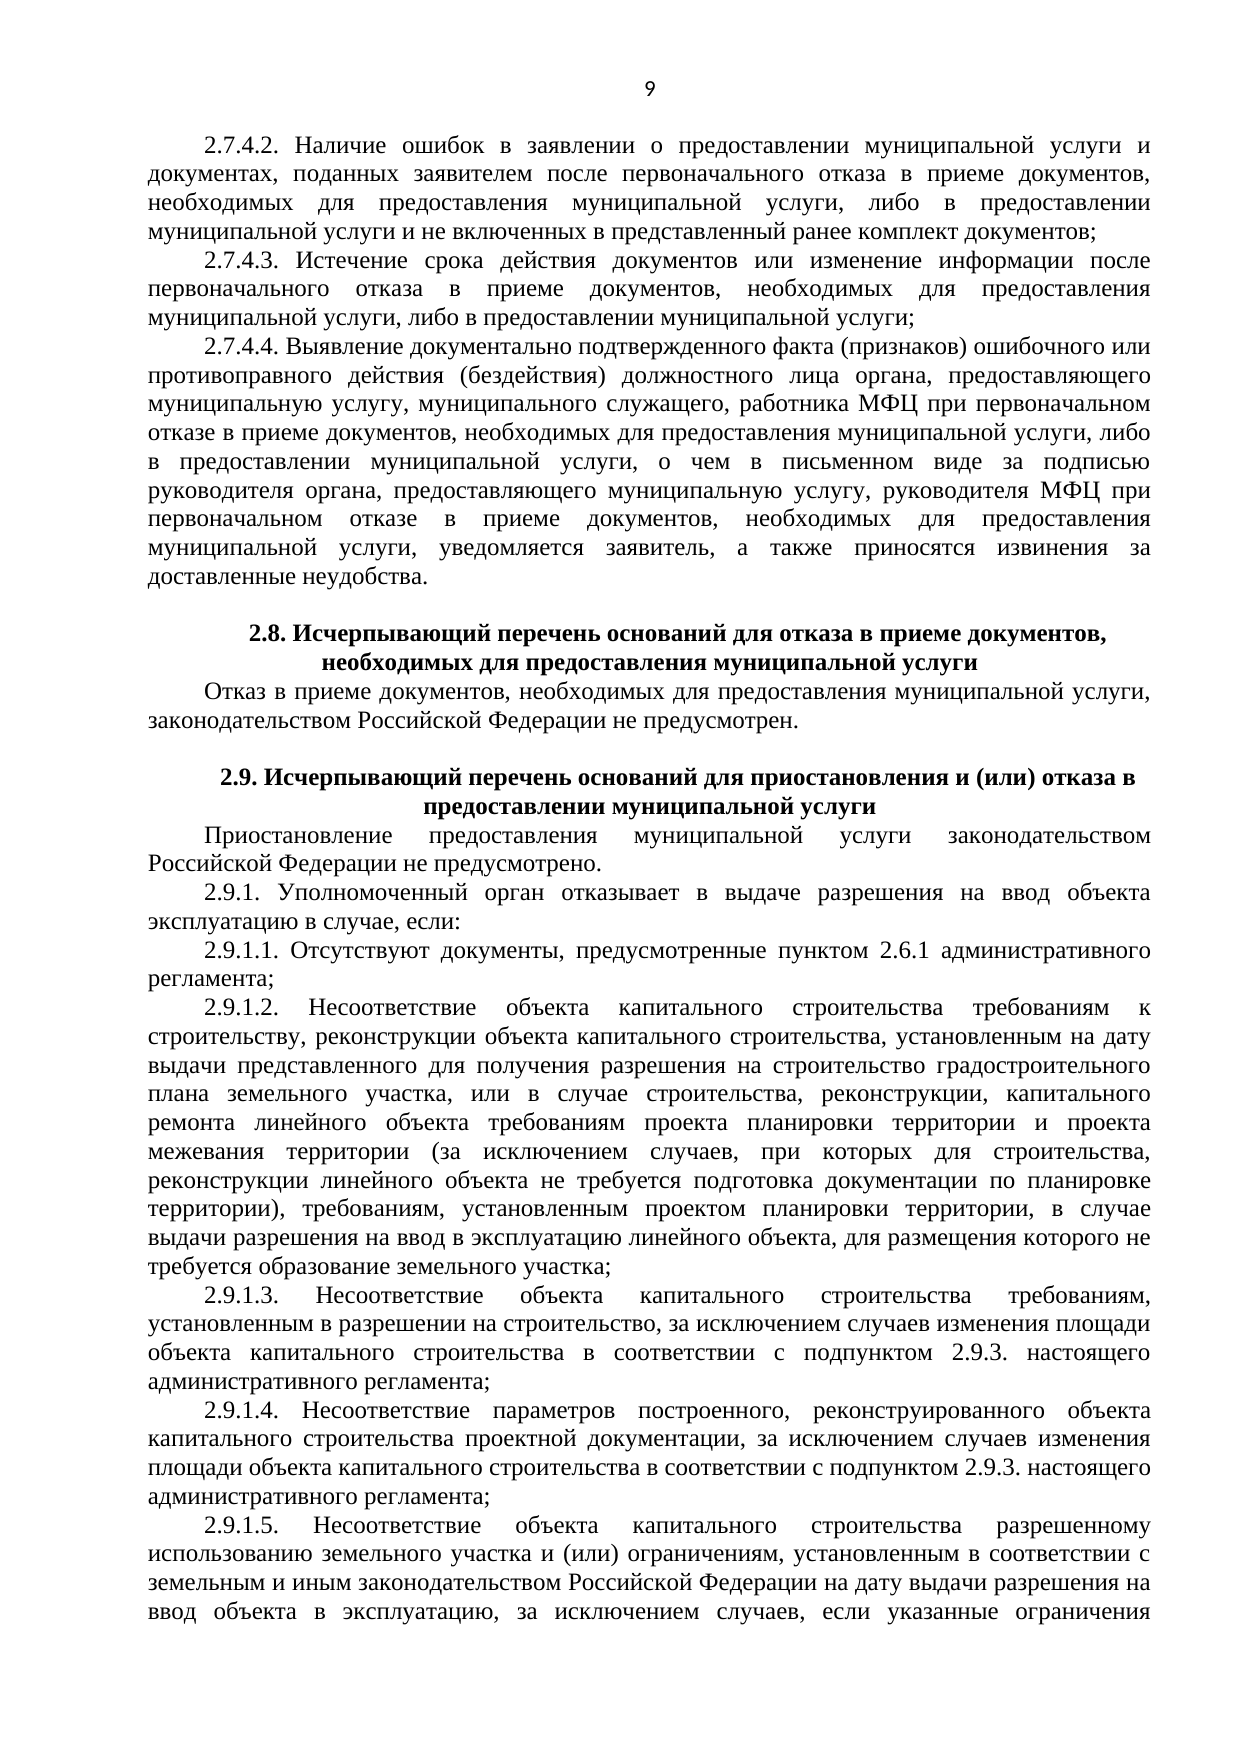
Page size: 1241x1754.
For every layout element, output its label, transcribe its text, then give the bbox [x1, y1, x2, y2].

text 2.9. Исчерпывающий перечень оснований для приостановления и (или) отказа в предоставлении муниципальной услуги [148, 762, 1152, 820]
text 2.9.1. Уполномоченный орган отказывает в выдаче разрешения на ввод объекта эксплуатацию в случае, если: [148, 877, 1152, 935]
text Отказ в приеме документов, необходимых для предоставления муниципальной услуги, законодательством Российской Федерации не предусмотрен. [148, 676, 1152, 733]
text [148, 1510, 1152, 1625]
text 2.9.1.2. Несоответствие объекта капитального строительства требованиям к строительству, реконструкции объекта капитального строительства, установленным на дату выдачи представленного для получения разрешения на строительство градостроительного плана земельного участка, или в случае строительства, реконструкции, капитального ремонта линейного объекта требованиям проекта планировки территории и проекта межевания территории (за исключением случаев, при которых для строительства, реконструкции линейного объекта не требуется подготовка документации по планировке территории), требованиям, установленным проектом планировки территории, в случае выдачи разрешения на ввод в эксплуатацию линейного объекта, для размещения которого не требуется образование земельного участка; [148, 992, 1152, 1280]
text 2.9.1.3. Несоответствие объекта капитального строительства требованиям, установленным в разрешении на строительство, за исключением случаев изменения площади объекта капитального строительства в соответствии с подпунктом 2.9.3. настоящего административного регламента; [148, 1280, 1152, 1395]
text Приостановление предоставления муниципальной услуги законодательством Российской Федерации не предусмотрено. [148, 820, 1152, 877]
text 2.7.4.4. Выявление документально подтвержденного факта (признаков) ошибочного или противоправного действия (бездействия) должностного лица органа, предоставляющего муниципальную услугу, муниципального служащего, работника МФЦ при первоначальном отказе в приеме документов, необходимых для предоставления муниципальной услуги, либо в предоставлении муниципальной услуги, о чем в письменном виде за подписью руководителя органа, предоставляющего муниципальную услугу, руководителя МФЦ при первоначальном отказе в приеме документов, необходимых для предоставления муниципальной услуги, уведомляется заявитель, а также приносятся извинения за доставленные неудобства. [148, 331, 1152, 590]
text 2.9.1.4. Несоответствие параметров построенного, реконструированного объекта капитального строительства проектной документации, за исключением случаев изменения площади объекта капитального строительства в соответствии с подпунктом 2.9.3. настоящего административного регламента; [148, 1395, 1152, 1510]
text 2.7.4.3. Истечение срока действия документов или изменение информации после первоначального отказа в приеме документов, необходимых для предоставления муниципальной услуги, либо в предоставлении муниципальной услуги; [148, 245, 1152, 331]
text 2.9.1.1. Отсутствуют документы, предусмотренные пунктом 2.6.1 административного регламента; [148, 935, 1152, 992]
text 2.8. Исчерпывающий перечень оснований для отказа в приеме документов, необходимых для предоставления муниципальной услуги [148, 618, 1152, 676]
text 2.7.4.2. Наличие ошибок в заявлении о предоставлении муниципальной услуги и документах, поданных заявителем после первоначального отказа в приеме документов, необходимых для предоставления муниципальной услуги, либо в предоставлении муниципальной услуги и не включенных в представленный ранее комплект документов; [148, 130, 1152, 245]
